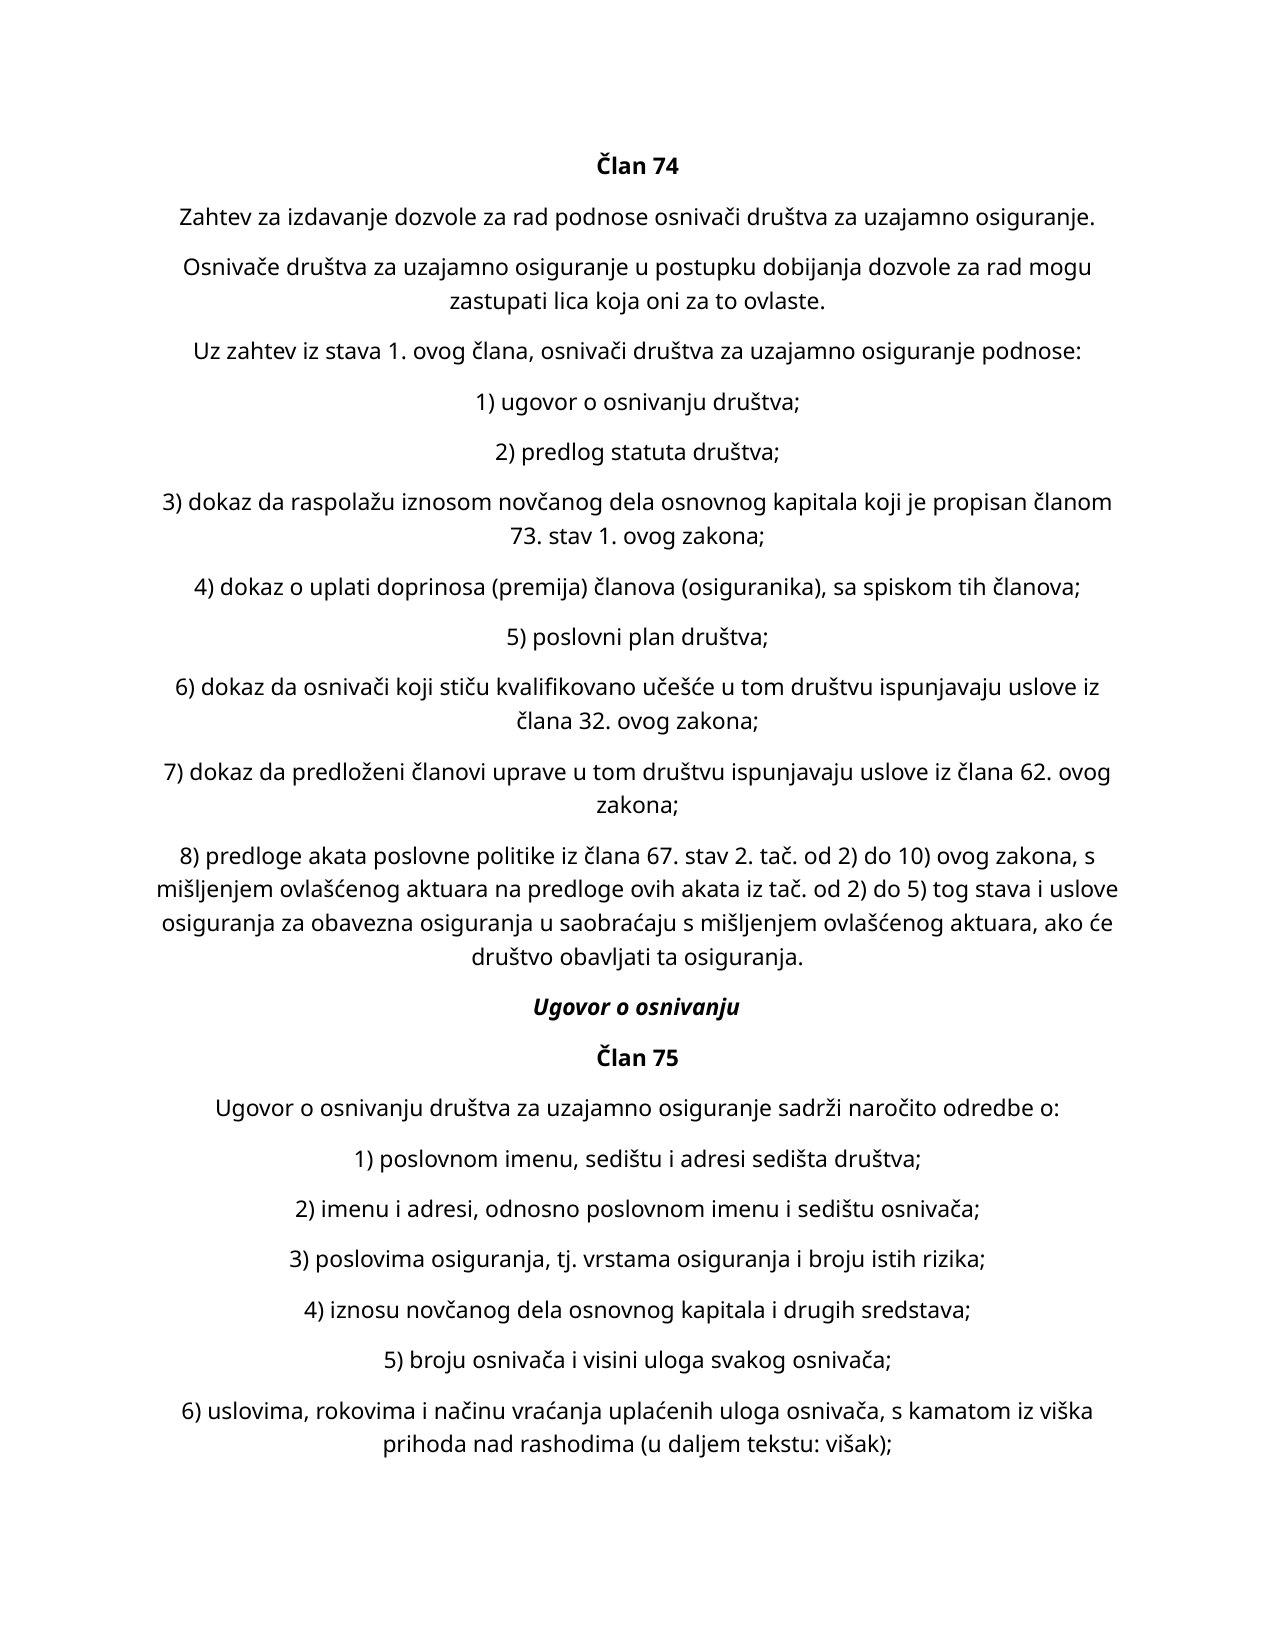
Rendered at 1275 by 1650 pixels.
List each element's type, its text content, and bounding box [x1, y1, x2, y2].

text Član 74 [150, 150, 1125, 181]
text 1) ugovor o osnivanju društva; [150, 385, 1125, 417]
text Ugovor o osnivanju društva za uzajamno osiguranje sadrži naročito odredbe o: [150, 1092, 1125, 1123]
text Osnivače društva za uzajamno osiguranje u postupku dobijanja dozvole za rad mogu zastupati lica koja oni za to ovlaste. [150, 251, 1125, 316]
text 2) predlog statuta društva; [150, 436, 1125, 467]
text 2) imenu i adresi, odnosno poslovnom imenu i sedištu osnivača; [150, 1193, 1125, 1224]
text 5) poslovni plan društva; [150, 621, 1125, 652]
text 1) poslovnom imenu, sedištu i adresi sedišta društva; [150, 1142, 1125, 1174]
text Uz zahtev iz stava 1. ovog člana, osnivači društva za uzajamno osiguranje podnose: [150, 335, 1125, 366]
text 7) dokaz da predloženi članovi uprave u tom društvu ispunjavaju uslove iz člana 62. ovog zakona; [150, 755, 1125, 820]
text 4) iznosu novčanog dela osnovnog kapitala i drugih sredstava; [150, 1294, 1125, 1325]
text Član 75 [150, 1042, 1125, 1073]
text 6) uslovima, rokovima i načinu vraćanja uplaćenih uloga osnivača, s kamatom iz viška prihoda nad rashodima (u daljem tekstu: višak); [150, 1394, 1125, 1459]
text Zahtev za izdavanje dozvole za rad podnose osnivači društva za uzajamno osiguranje. [150, 200, 1125, 232]
text 6) dokaz da osnivači koji stiču kvalifikovano učešće u tom društvu ispunjavaju uslove iz člana 32. ovog zakona; [150, 671, 1125, 736]
text 8) predloge akata poslovne politike iz člana 67. stav 2. tač. od 2) do 10) ovog zakona, s mišljenjem ovlašćenog aktuara na predloge ovih akata iz tač. od 2) do 5) tog stava i uslove osiguranja za obavezna osiguranja u saobraćaju s mišljenjem ovlašćenog aktuara, ako će društvo obavljati ta osiguranja. [150, 839, 1125, 972]
text 3) poslovima osiguranja, tj. vrstama osiguranja i broju istih rizika; [150, 1243, 1125, 1274]
text 4) dokaz o uplati doprinosa (premija) članova (osiguranika), sa spiskom tih članova; [150, 570, 1125, 602]
text 5) broju osnivača i visini uloga svakog osnivača; [150, 1344, 1125, 1375]
text Ugovor o osnivanju [150, 991, 1125, 1022]
text 3) dokaz da raspolažu iznosom novčanog dela osnovnog kapitala koji je propisan članom 73. stav 1. ovog zakona; [150, 486, 1125, 551]
